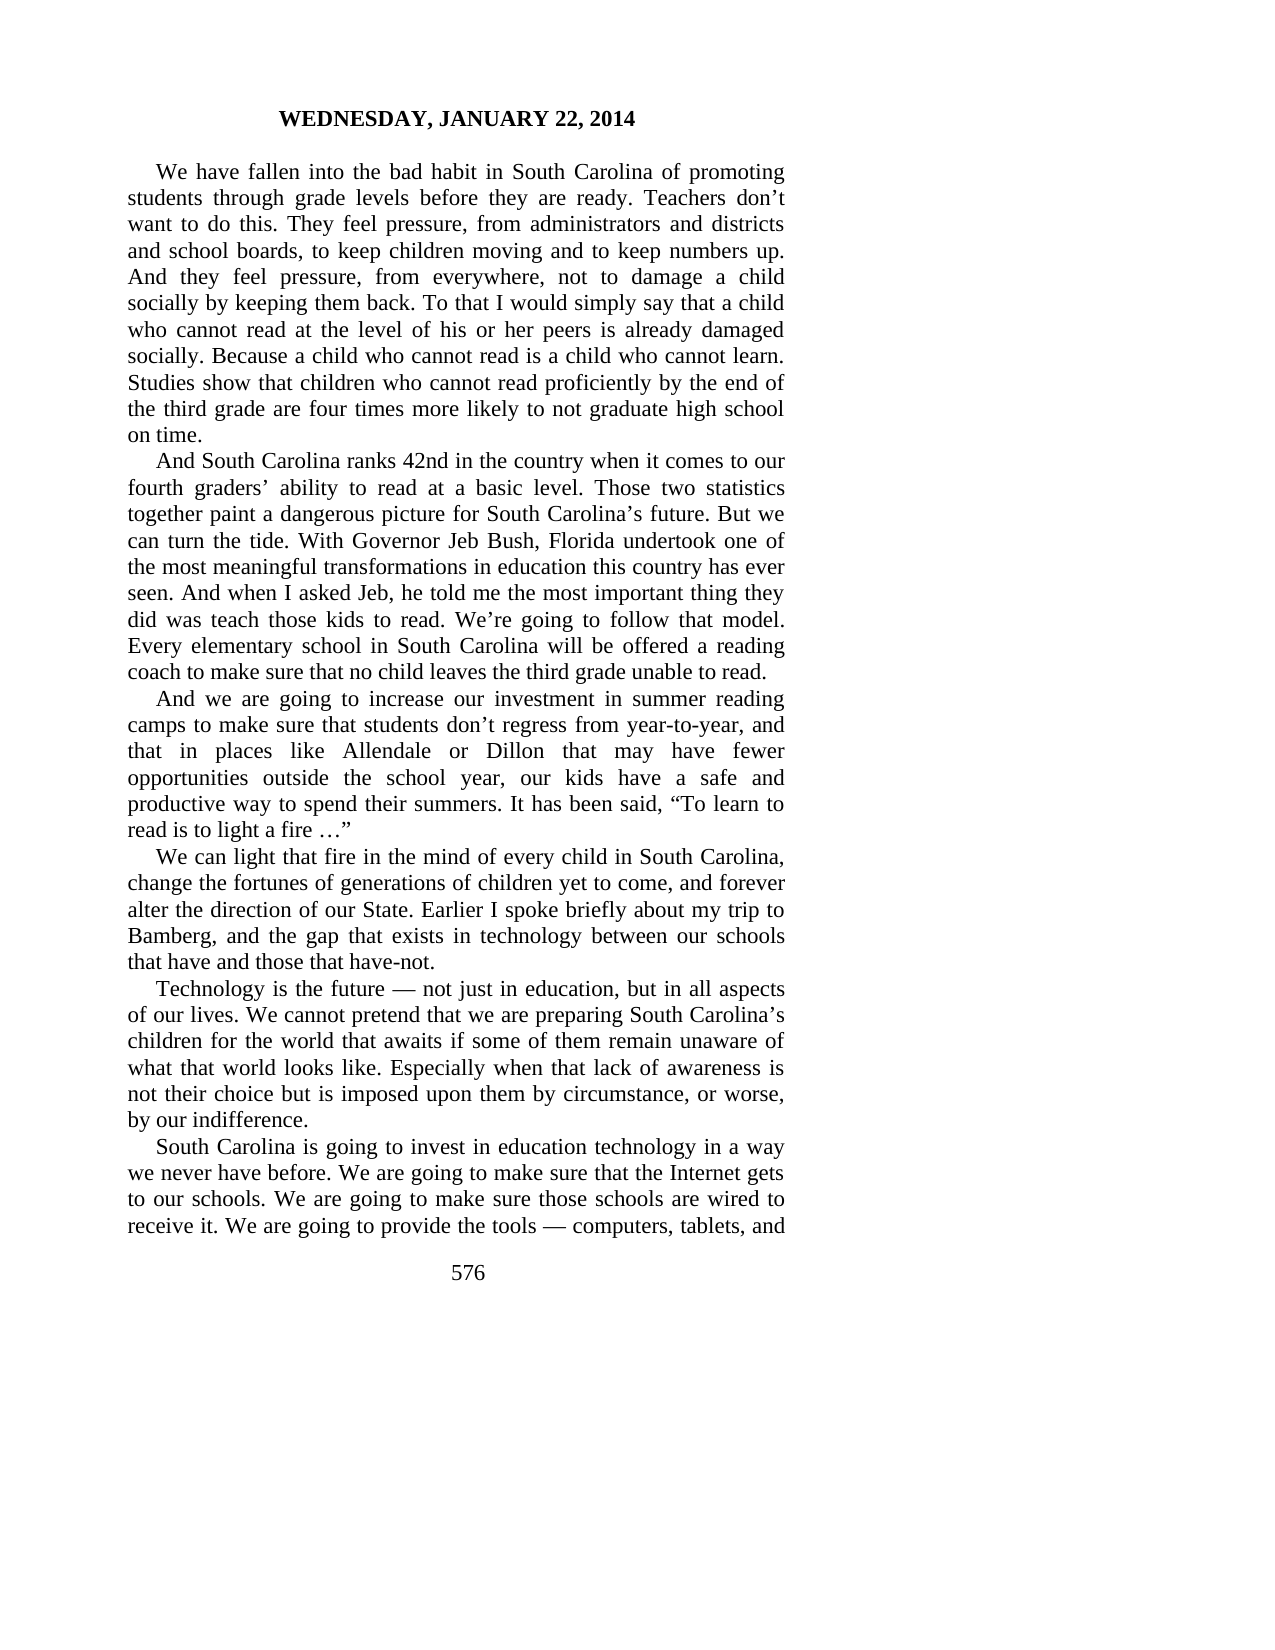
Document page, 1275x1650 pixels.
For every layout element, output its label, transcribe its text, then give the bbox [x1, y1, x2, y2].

text And we are going to increase our investment in summer reading camps to make sure that students don’t regress from year-to-year, and that in places like Allendale or Dillon that may have fewer opportunities outside the school year, our kids have a safe and productive way to spend their summers. It has been said, “To learn to read is to light a fire …” [127, 685, 786, 843]
text We can light that fire in the mind of every child in South Carolina, change the fortunes of generations of children yet to come, and forever alter the direction of our State. Earlier I spoke briefly about my trip to Bamberg, and the gap that exists in technology between our schools that have and those that have-not. [127, 843, 786, 975]
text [127, 1133, 786, 1238]
text We have fallen into the bad habit in South Carolina of promoting students through grade levels before they are ready. Teachers don’t want to do this. They feel pressure, from administrators and districts and school boards, to keep children moving and to keep numbers up. And they feel pressure, from everywhere, not to damage a child socially by keeping them back. To that I would simply say that a child who cannot read at the level of his or her peers is already damaged socially. Because a child who cannot read is a child who cannot learn. Studies show that children who cannot read proficiently by the end of the third grade are four times more likely to not graduate high school on time. [127, 158, 786, 448]
text Technology is the future — not just in education, but in all aspects of our lives. We cannot pretend that we are preparing South Carolina’s children for the world that awaits if some of them remain unaware of what that world looks like. Especially when that lack of awareness is not their choice but is imposed upon them by circumstance, or worse, by our indifference. [127, 975, 786, 1133]
text And South Carolina ranks 42nd in the country when it comes to our fourth graders’ ability to read at a basic level. Those two statistics together paint a dangerous picture for South Carolina’s future. But we can turn the tide. With Governor Jeb Bush, Florida undertook one of the most meaningful transformations in education this country has ever seen. And when I asked Jeb, he told me the most important thing they did was teach those kids to read. We’re going to follow that model. Every elementary school in South Carolina will be offered a reading coach to make sure that no child leaves the third grade unable to read. [127, 448, 786, 685]
